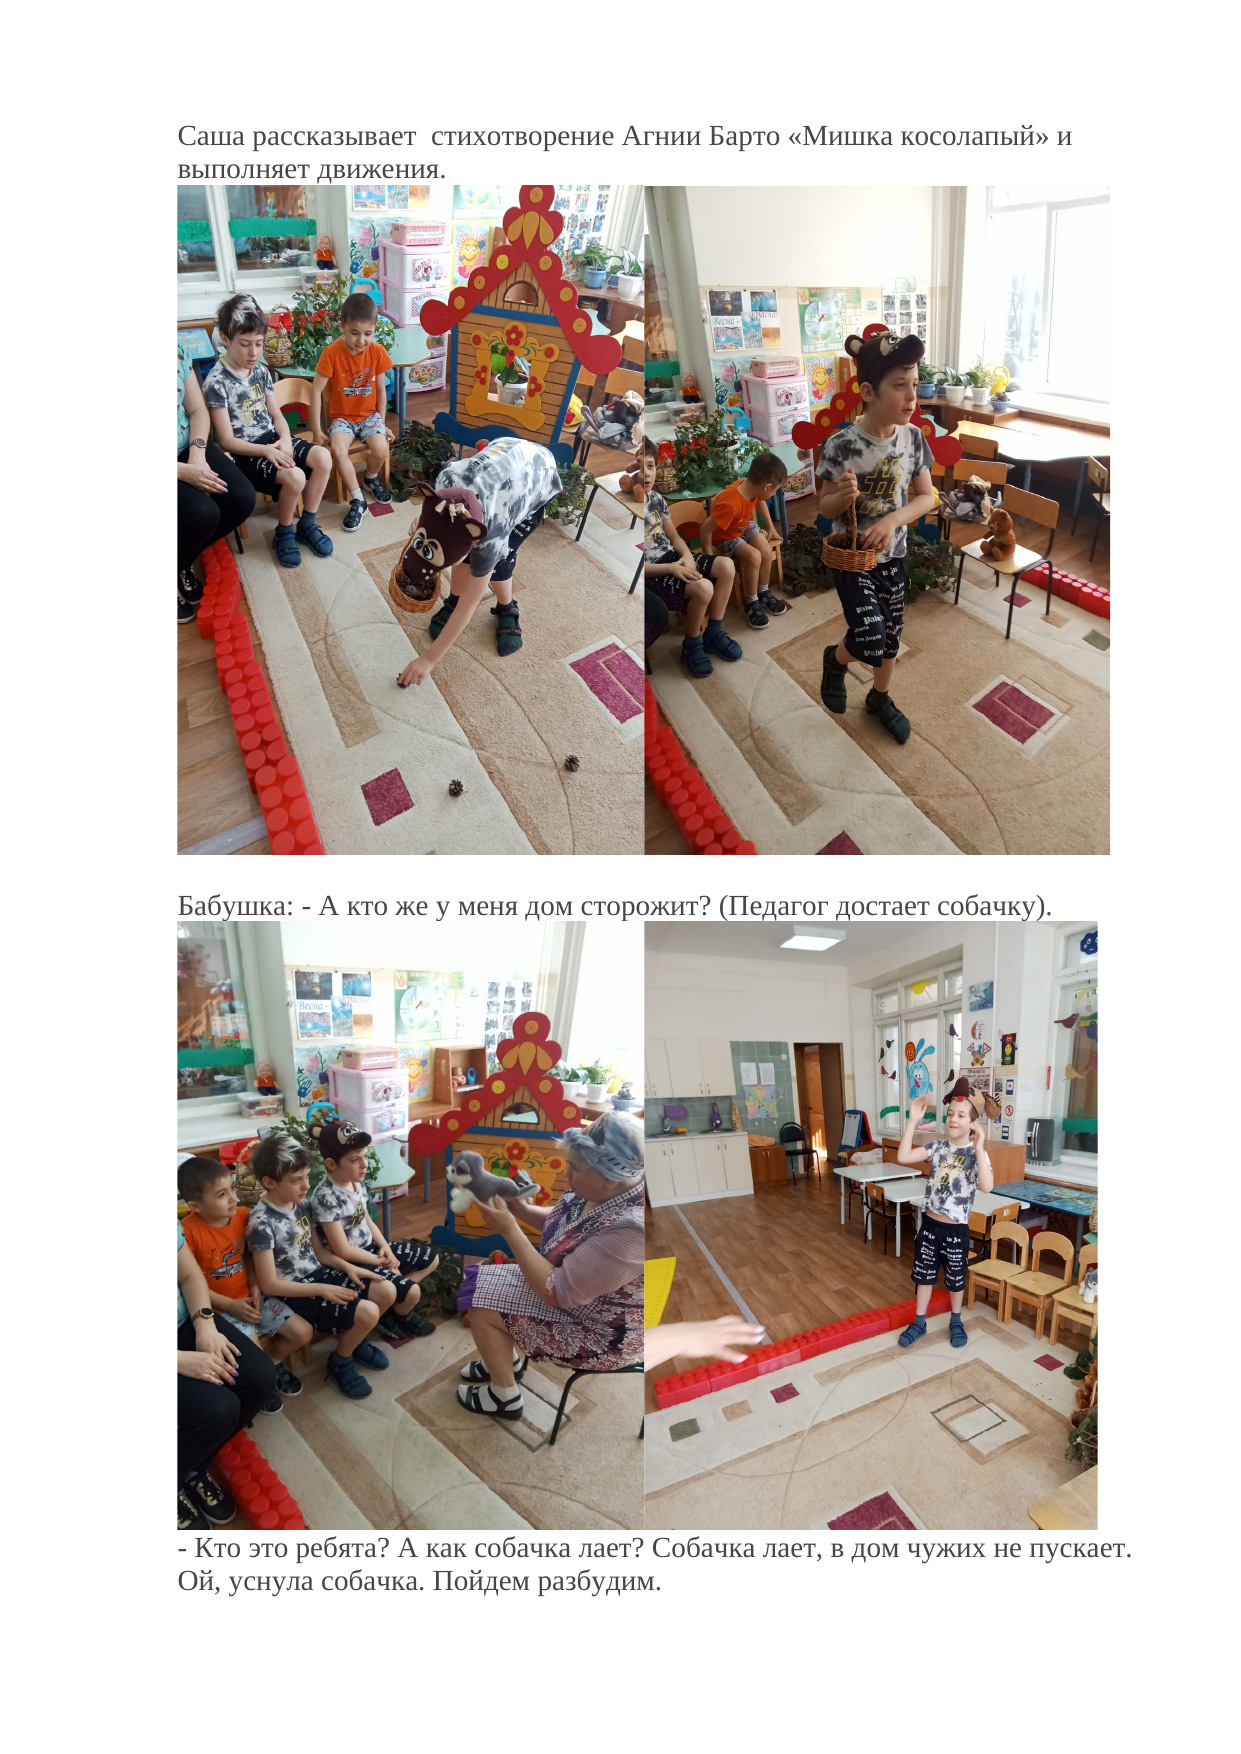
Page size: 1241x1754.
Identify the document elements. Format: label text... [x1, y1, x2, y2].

text Ой, уснула собачка. Пойдем разбудим. [177, 1563, 1152, 1597]
text Бабушка: - А кто же у меня дом сторожит? (Педагог достает собачку). [177, 888, 1152, 922]
picture [177, 921, 1098, 1530]
text Саша рассказывает стихотворение Агнии Барто «Мишка косолапый» и выполняет движения. [177, 118, 1152, 185]
picture [177, 185, 1110, 855]
text - Кто это ребята? А как собачка лает? Собачка лает, в дом чужих не пускает. [177, 1530, 1152, 1563]
